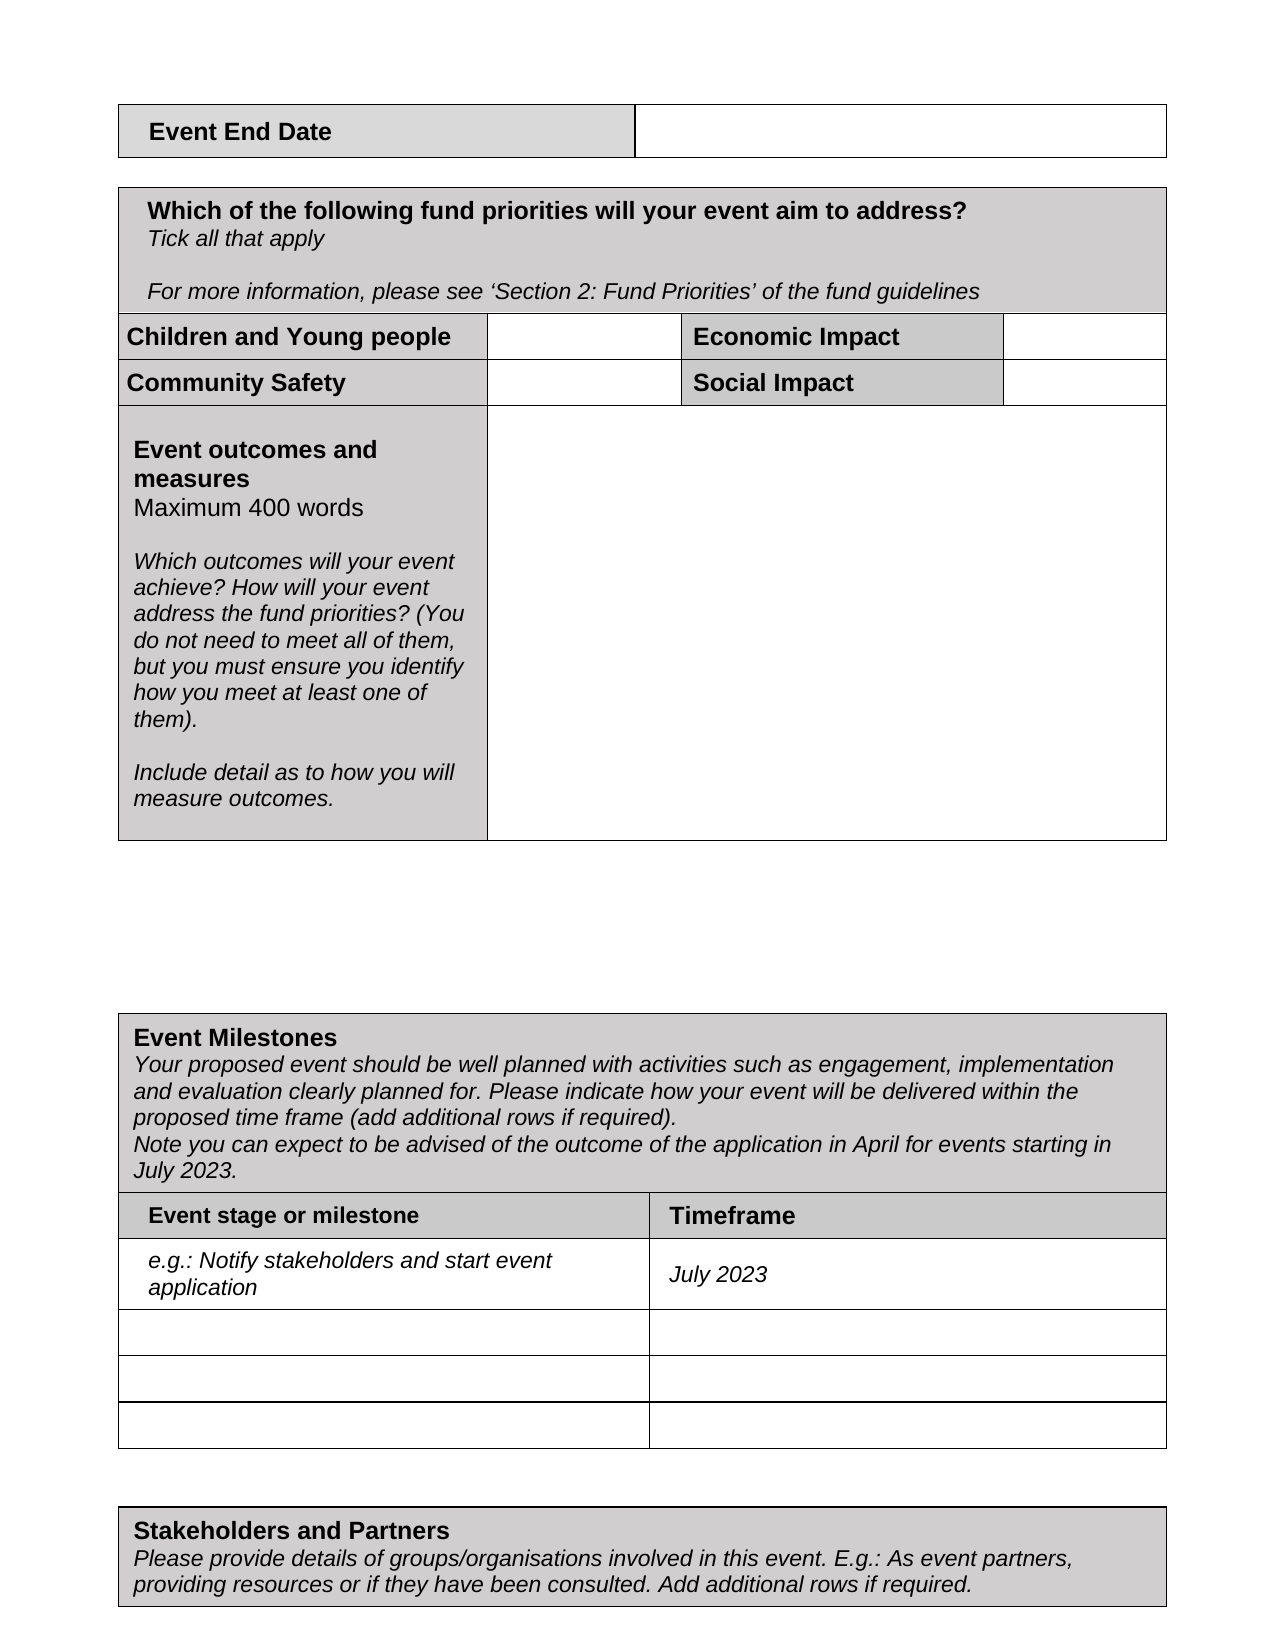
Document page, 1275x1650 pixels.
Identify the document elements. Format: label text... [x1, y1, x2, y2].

table_cell [1004, 314, 1166, 359]
table_cell [650, 1356, 1166, 1401]
table_header Event Milestones Your proposed event should be well planned with activities such as engagement, implementation and evaluation clearly planned for. Please indicate how your event will be delivered within the proposed time frame (add additional rows if required). Note you can expect to be advised of the outcome of the application in April for events starting in July 2023. [119, 1014, 1166, 1192]
table_cell [119, 1310, 649, 1355]
table_cell Community Safety [119, 360, 487, 405]
table_header Which of the following fund priorities will your event aim to address? Tick all that apply For more information, please see ‘Section 2: Fund Priorities’ of the fund guidelines [119, 188, 1166, 312]
table_cell [488, 406, 1166, 840]
table_cell [650, 1310, 1166, 1355]
table_cell Children and Young people [119, 314, 487, 359]
table_cell Event stage or milestone [119, 1193, 649, 1238]
table_cell Event outcomes and measures Maximum 400 words Which outcomes will your event achieve? How will your event address the fund priorities? (You do not need to meet all of them, but you must ensure you identify how you meet at least one of them). Include detail as to how you will measure outcomes. [119, 406, 487, 840]
table_cell [636, 105, 1166, 157]
table_cell Timeframe [650, 1193, 1166, 1238]
table_cell [1004, 360, 1166, 405]
table_cell Event End Date [119, 105, 634, 157]
table_cell [488, 360, 681, 405]
table_cell Economic Impact [682, 314, 1003, 359]
table_cell July 2023 [650, 1239, 1166, 1308]
table_cell e.g.: Notify stakeholders and start event application [119, 1239, 649, 1308]
table_cell Social Impact [682, 360, 1003, 405]
table_cell [119, 1403, 649, 1448]
table_cell [119, 1356, 649, 1401]
table_cell [488, 314, 681, 359]
table_header Stakeholders and Partners Please provide details of groups/organisations involved in this event. E.g.: As event partners, providing resources or if they have been consulted. Add additional rows if required. [119, 1508, 1166, 1606]
table_cell [650, 1403, 1166, 1448]
